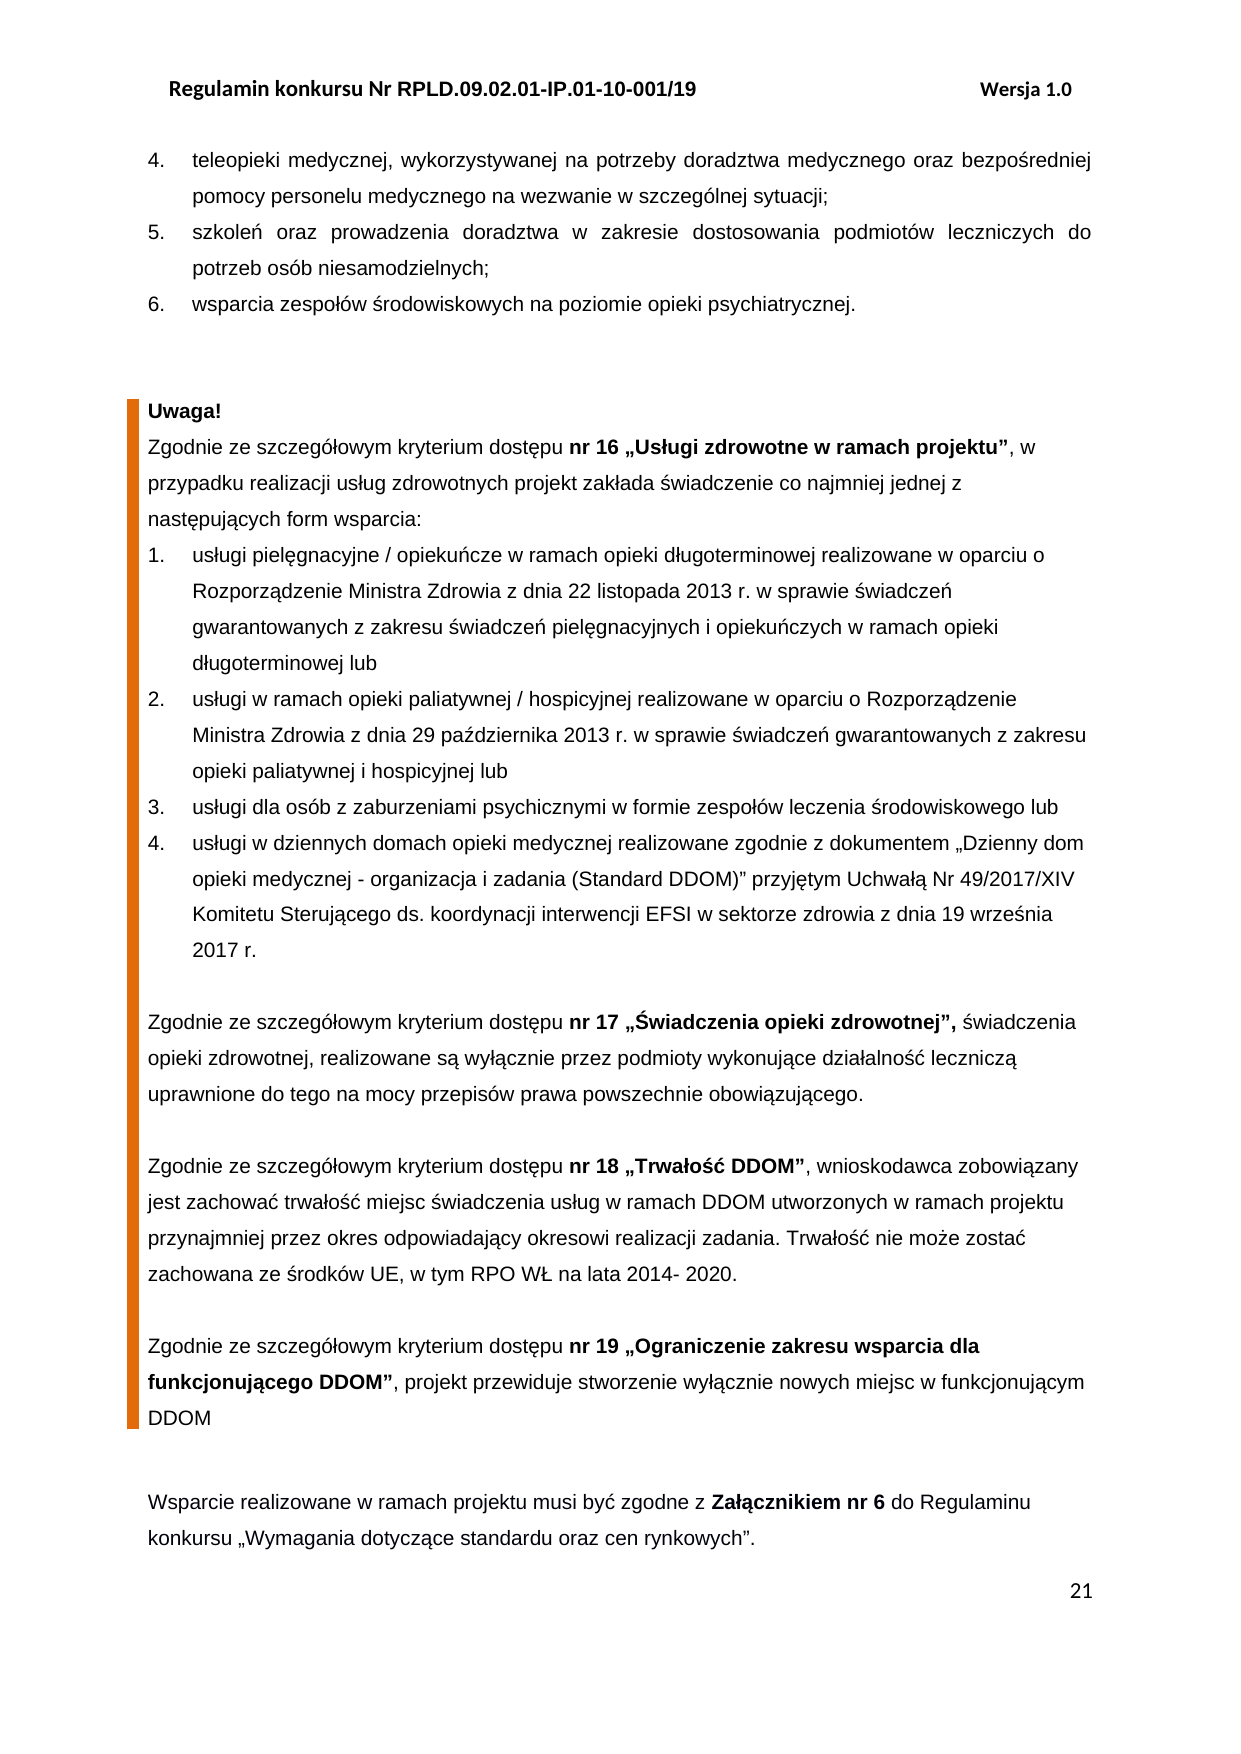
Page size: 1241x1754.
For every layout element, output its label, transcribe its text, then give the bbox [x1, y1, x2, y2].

list usługi dla osób z zaburzeniami psychicznymi w formie zespołów leczenia środowiskowego lub [139, 794, 1093, 818]
list Zgodnie ze szczegółowym kryterium dostępu nr 17 „Świadczenia opieki zdrowotnej”, świadczenia opieki zdrowotnej, realizowane są wyłącznie przez podmioty wykonujące działalność leczniczą uprawnione do tego na mocy przepisów prawa powszechnie obowiązującego. [139, 1010, 1093, 1106]
list usługi pielęgnacyjne / opiekuńcze w ramach opieki długoterminowej realizowane w oparciu o Rozporządzenie Ministra Zdrowia z dnia 22 listopada 2013 r. w sprawie świadczeń gwarantowanych z zakresu świadczeń pielęgnacyjnych i opiekuńczych w ramach opieki długoterminowej lub [139, 543, 1093, 675]
list usługi w dziennych domach opieki medycznej realizowane zgodnie z dokumentem „Dzienny dom opieki medycznej - organizacja i zadania (Standard DDOM)” przyjętym Uchwałą Nr 49/2017/XIV Komitetu Sterującego ds. koordynacji interwencji EFSI w sektorze zdrowia z dnia 19 września 2017 r. [139, 830, 1093, 962]
list Zgodnie ze szczegółowym kryterium dostępu nr 18 „Trwałość DDOM”, wnioskodawca zobowiązany jest zachować trwałość miejsc świadczenia usług w ramach DDOM utworzonych w ramach projektu przynajmniej przez okres odpowiadający okresowi realizacji zadania. Trwałość nie może zostać zachowana ze środków UE, w tym RPO WŁ na lata 2014- 2020. [139, 1154, 1093, 1286]
list wsparcia zespołów środowiskowych na poziomie opieki psychiatrycznej. [148, 291, 1093, 315]
list szkoleń oraz prowadzenia doradztwa w zakresie dostosowania podmiotów leczniczych do potrzeb osób niesamodzielnych; [148, 219, 1093, 279]
list Zgodnie ze szczegółowym kryterium dostępu nr 19 „Ograniczenie zakresu wsparcia dla funkcjonującego DDOM”, projekt przewiduje stworzenie wyłącznie nowych miejsc w funkcjonującym DDOM [139, 1333, 1093, 1429]
text Wsparcie realizowane w ramach projektu musi być zgodne z Załącznikiem nr 6 do Regulaminu konkursu „Wymagania dotyczące standardu oraz cen rynkowych”. [148, 1490, 1093, 1550]
list Uwaga! [139, 399, 1093, 423]
list usługi w ramach opieki paliatywnej / hospicyjnej realizowane w oparciu o Rozporządzenie Ministra Zdrowia z dnia 29 października 2013 r. w sprawie świadczeń gwarantowanych z zakresu opieki paliatywnej i hospicyjnej lub [139, 687, 1093, 782]
list Zgodnie ze szczegółowym kryterium dostępu nr 16 „Usługi zdrowotne w ramach projektu”, w przypadku realizacji usług zdrowotnych projekt zakłada świadczenie co najmniej jednej z następujących form wsparcia: [139, 435, 1093, 531]
list teleopieki medycznej, wykorzystywanej na potrzeby doradztwa medycznego oraz bezpośredniej pomocy personelu medycznego na wezwanie w szczególnej sytuacji; [148, 148, 1093, 207]
